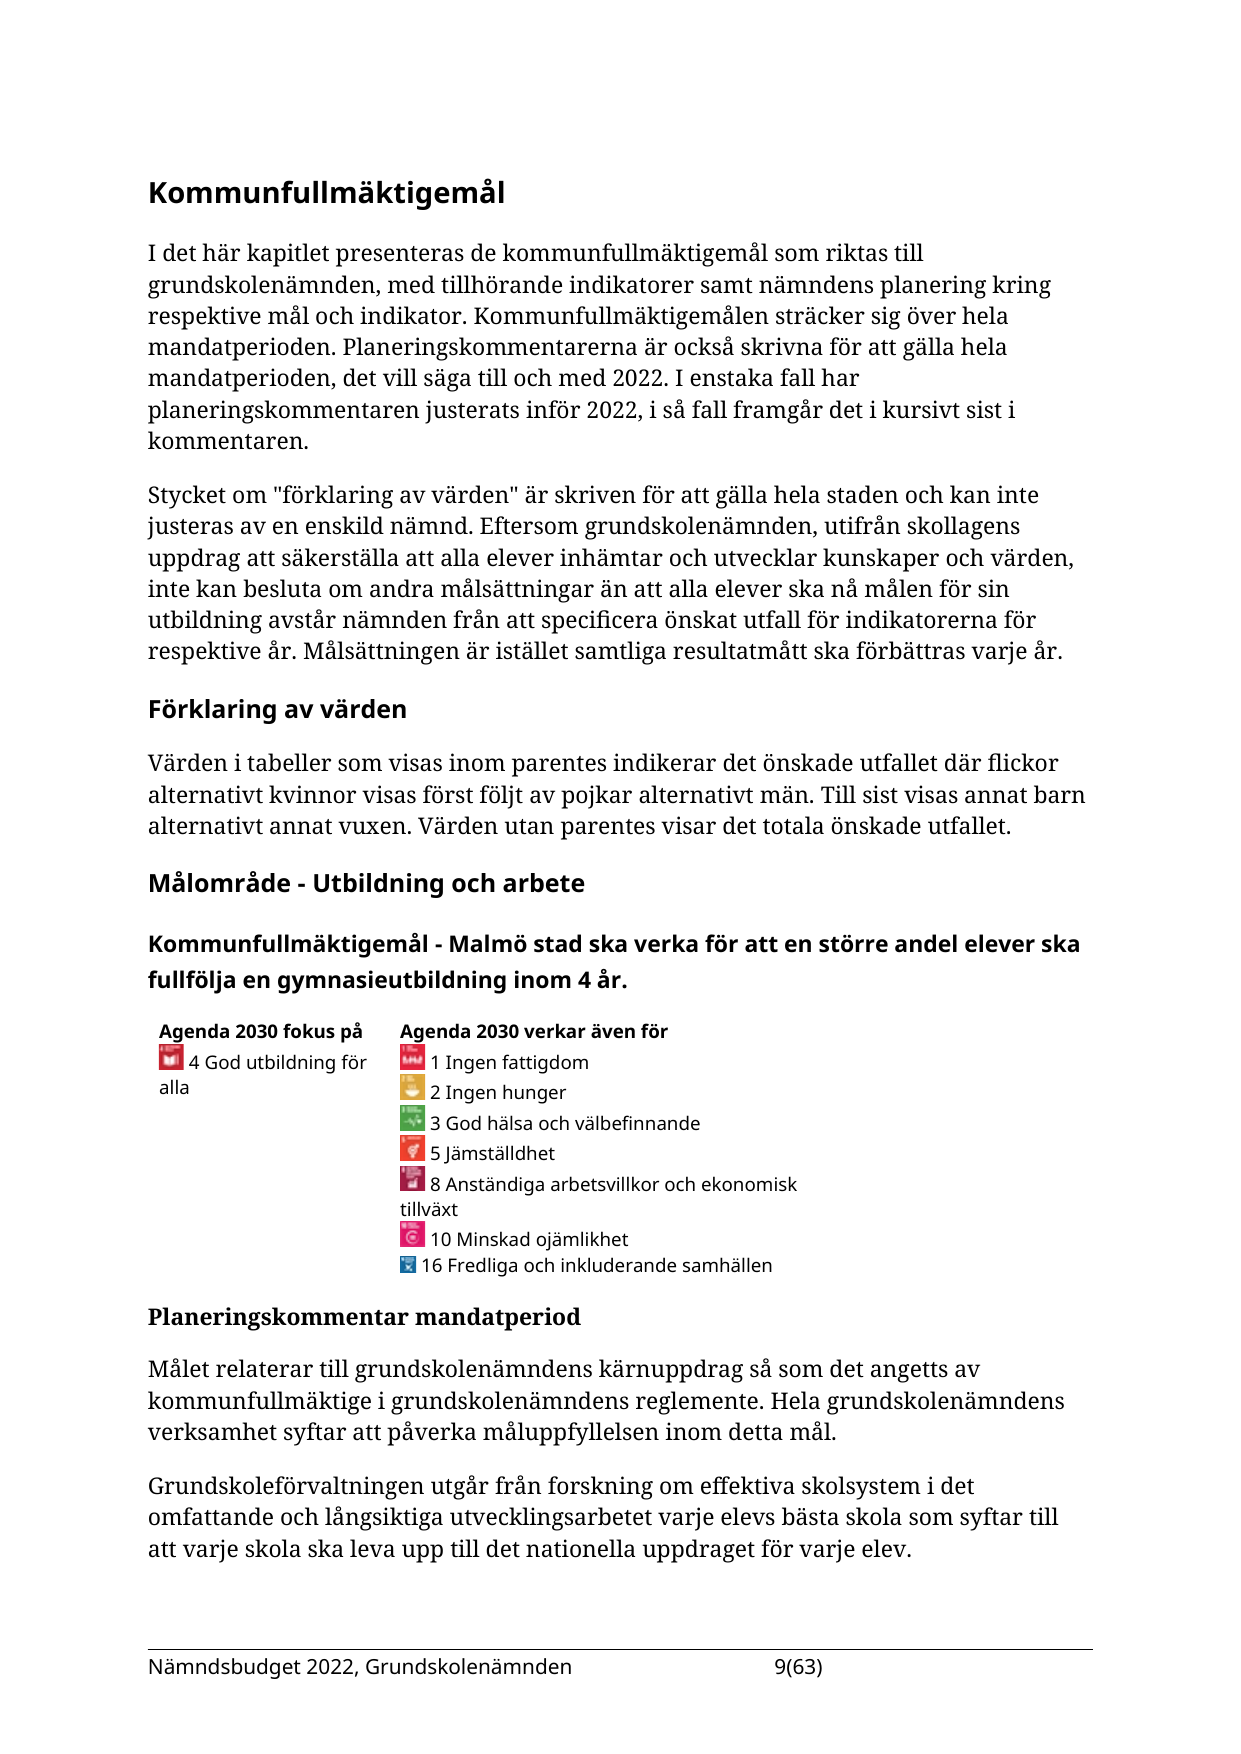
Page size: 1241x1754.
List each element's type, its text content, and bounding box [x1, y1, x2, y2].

picture [400, 1105, 426, 1131]
text Planeringskommentar mandatperiod [148, 1301, 1093, 1332]
text Värden i tabeller som visas inom parentes indikerar det önskade utfallet där flickor alternativt kvinnor visas först följt av pojkar alternativt män. Till sist visas annat barn alternativt annat vuxen. Värden utan parentes visar det totala önskade utfallet. [148, 747, 1093, 841]
text Målet relaterar till grundskolenämndens kärnuppdrag så som det angetts av kommunfullmäktige i grundskolenämndens reglemente. Hela grundskolenämndens verksamhet syftar att påverka måluppfyllelsen inom detta mål. [148, 1353, 1093, 1447]
picture [158, 1044, 184, 1070]
text Grundskoleförvaltningen utgår från forskning om effektiva skolsystem i det omfattande och långsiktiga utvecklingsarbetet varje elevs bästa skola som syftar till att varje skola ska leva upp till det nationella uppdraget för varje elev. [148, 1470, 1093, 1564]
text Kommunfullmäktigemål [148, 173, 1093, 212]
subtitle Kommunfullmäktigemål - Malmö stad ska verka för att en större andel elever ska fullfölja en gymnasieutbildning inom 4 år. [148, 928, 1093, 995]
text Stycket om "förklaring av värden" är skriven för att gälla hela staden och kan inte justeras av en enskild nämnd. Eftersom grundskolenämnden, utifrån skollagens uppdrag att säkerställa att alla elever inhämtar och utvecklar kunskaper och värden, inte kan besluta om andra målsättningar än att alla elever ska nå målen för sin utbildning avstår nämnden från att specificera önskat utfall för indikatorerna för respektive år. Målsättningen är istället samtliga resultatmått ska förbättras varje år. [148, 479, 1093, 666]
table_header Agenda 2030 fokus på 4 God utbildning för alla [148, 1017, 389, 1284]
picture [400, 1166, 426, 1191]
picture [400, 1135, 426, 1161]
picture [400, 1044, 426, 1070]
text I det här kapitlet presenteras de kommunfullmäktigemål som riktas till grundskolenämnden, med tillhörande indikatorer samt nämndens planering kring respektive mål och indikator. Kommunfullmäktigemålen sträcker sig över hela mandatperioden. Planeringskommentarerna är också skrivna för att gälla hela mandatperioden, det vill säga till och med 2022. I enstaka fall har planeringskommentaren justerats inför 2022, i så fall framgår det i kursivt sist i kommentaren. [148, 237, 1093, 456]
picture [400, 1074, 426, 1100]
table_header Agenda 2030 verkar även för 1 Ingen fattigdom 2 Ingen hunger 3 God hälsa och välbefinnande 5 Jämställdhet 8 Anständiga arbetsvillkor och ekonomisk tillväxt 10 Minskad ojämlikhet 16 Fredliga och inkluderande samhällen [389, 1017, 822, 1284]
picture [400, 1256, 417, 1273]
subtitle Förklaring av värden [148, 691, 1093, 726]
subtitle Målområde - Utbildning och arbete [148, 866, 1093, 900]
picture [400, 1221, 426, 1247]
